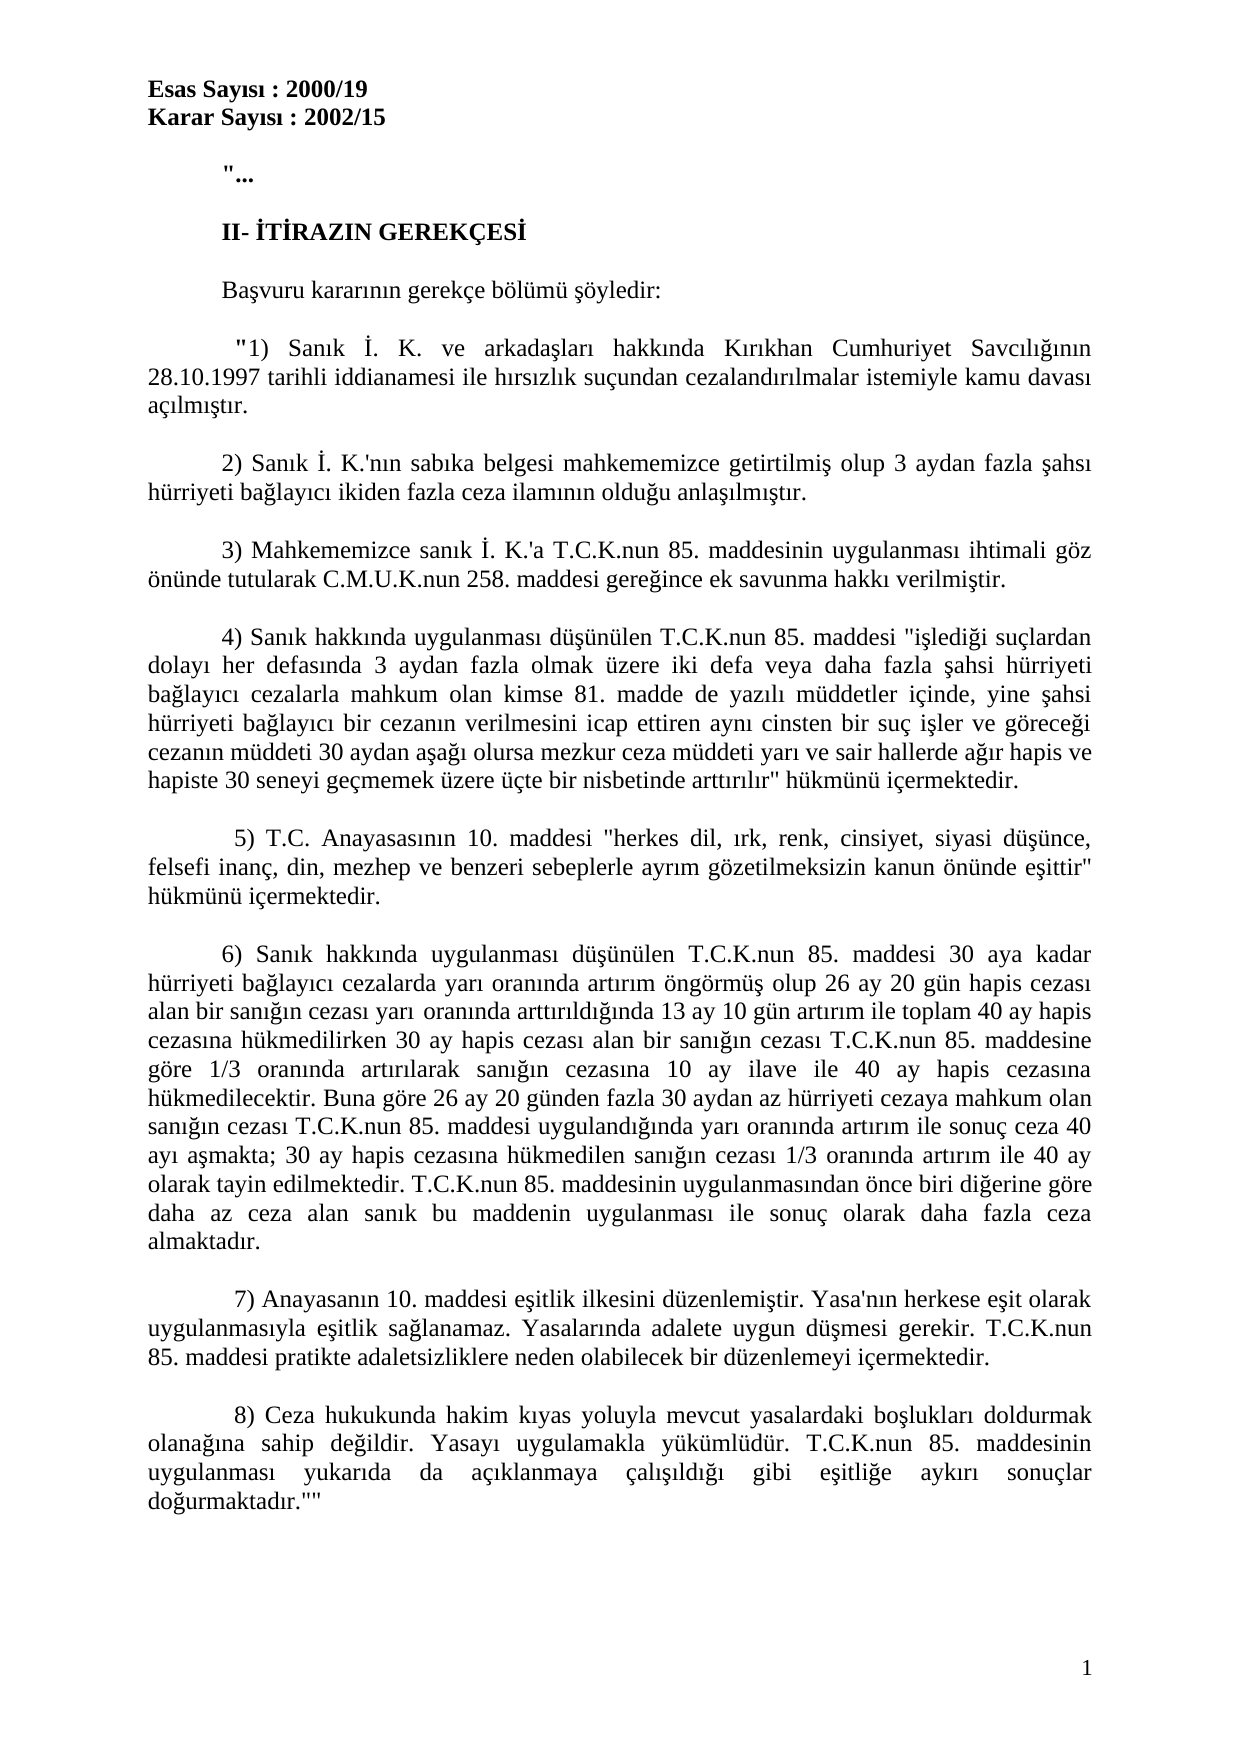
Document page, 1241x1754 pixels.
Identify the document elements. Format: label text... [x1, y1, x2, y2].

text 8) Ceza hukukunda hakim kıyas yoluyla mevcut yasalardaki boşlukları doldurmak olanağına sahip değildir. Yasayı uygulamakla yükümlüdür. T.C.K.nun 85. maddesinin uygulanması yukarıda da açıklanmaya çalışıldığı gibi eşitliğe aykırı sonuçlar doğurmaktadır."" [148, 1400, 1093, 1515]
text 3) Mahkememizce sanık İ. K.'a T.C.K.nun 85. maddesinin uygulanması ihtimali göz önünde tutularak C.M.U.K.nun 258. maddesi gereğince ek savunma hakkı verilmiştir. [148, 535, 1093, 593]
text II- İTİRAZIN GEREKÇESİ [148, 217, 1093, 246]
text 4) Sanık hakkında uygulanması düşünülen T.C.K.nun 85. maddesi "işlediği suçlardan dolayı her defasında 3 aydan fazla olmak üzere iki defa veya daha fazla şahsi hürriyeti bağlayıcı cezalarla mahkum olan kimse 81. madde de yazılı müddetler içinde, yine şahsi hürriyeti bağlayıcı bir cezanın verilmesini icap ettiren aynı cinsten bir suç işler ve göreceği cezanın müddeti 30 aydan aşağı olursa mezkur ceza müddeti yarı ve sair hallerde ağır hapis ve hapiste 30 seneyi geçmemek üzere üçte bir nisbetinde arttırılır" hükmünü içermektedir. [148, 622, 1093, 794]
text "... [148, 159, 1093, 188]
text 2) Sanık İ. K.'nın sabıka belgesi mahkememizce getirtilmiş olup 3 aydan fazla şahsı hürriyeti bağlayıcı ikiden fazla ceza ilamının olduğu anlaşılmıştır. [148, 448, 1093, 506]
text 6) Sanık hakkında uygulanması düşünülen T.C.K.nun 85. maddesi 30 aya kadar hürriyeti bağlayıcı cezalarda yarı oranında artırım öngörmüş olup 26 ay 20 gün hapis cezası alan bir sanığın cezası yarı oranında arttırıldığında 13 ay 10 gün artırım ile toplam 40 ay hapis cezasına hükmedilirken 30 ay hapis cezası alan bir sanığın cezası T.C.K.nun 85. maddesine göre 1/3 oranında artırılarak sanığın cezasına 10 ay ilave ile 40 ay hapis cezasına hükmedilecektir. Buna göre 26 ay 20 günden fazla 30 aydan az hürriyeti cezaya mahkum olan sanığın cezası T.C.K.nun 85. maddesi uygulandığında yarı oranında artırım ile sonuç ceza 40 ayı aşmakta; 30 ay hapis cezasına hükmedilen sanığın cezası 1/3 oranında artırım ile 40 ay olarak tayin edilmektedir. T.C.K.nun 85. maddesinin uygulanmasından önce biri diğerine göre daha az ceza alan sanık bu maddenin uygulanması ile sonuç olarak daha fazla ceza almaktadır. [148, 939, 1093, 1255]
text Başvuru kararının gerekçe bölümü şöyledir: [148, 275, 1093, 304]
text "1) Sanık İ. K. ve arkadaşları hakkında Kırıkhan Cumhuriyet Savcılığının 28.10.1997 tarihli iddianamesi ile hırsızlık suçundan cezalandırılmalar istemiyle kamu davası açılmıştır. [148, 333, 1093, 419]
text 5) T.C. Anayasasının 10. maddesi "herkes dil, ırk, renk, cinsiyet, siyasi düşünce, felsefi inanç, din, mezhep ve benzeri sebeplerle ayrım gözetilmeksizin kanun önünde eşittir" hükmünü içermektedir. [148, 823, 1093, 910]
text 7) Anayasanın 10. maddesi eşitlik ilkesini düzenlemiştir. Yasa'nın herkese eşit olarak uygulanmasıyla eşitlik sağlanamaz. Yasalarında adalete uygun düşmesi gerekir. T.C.K.nun 85. maddesi pratikte adaletsizliklere neden olabilecek bir düzenlemeyi içermektedir. [148, 1284, 1093, 1371]
